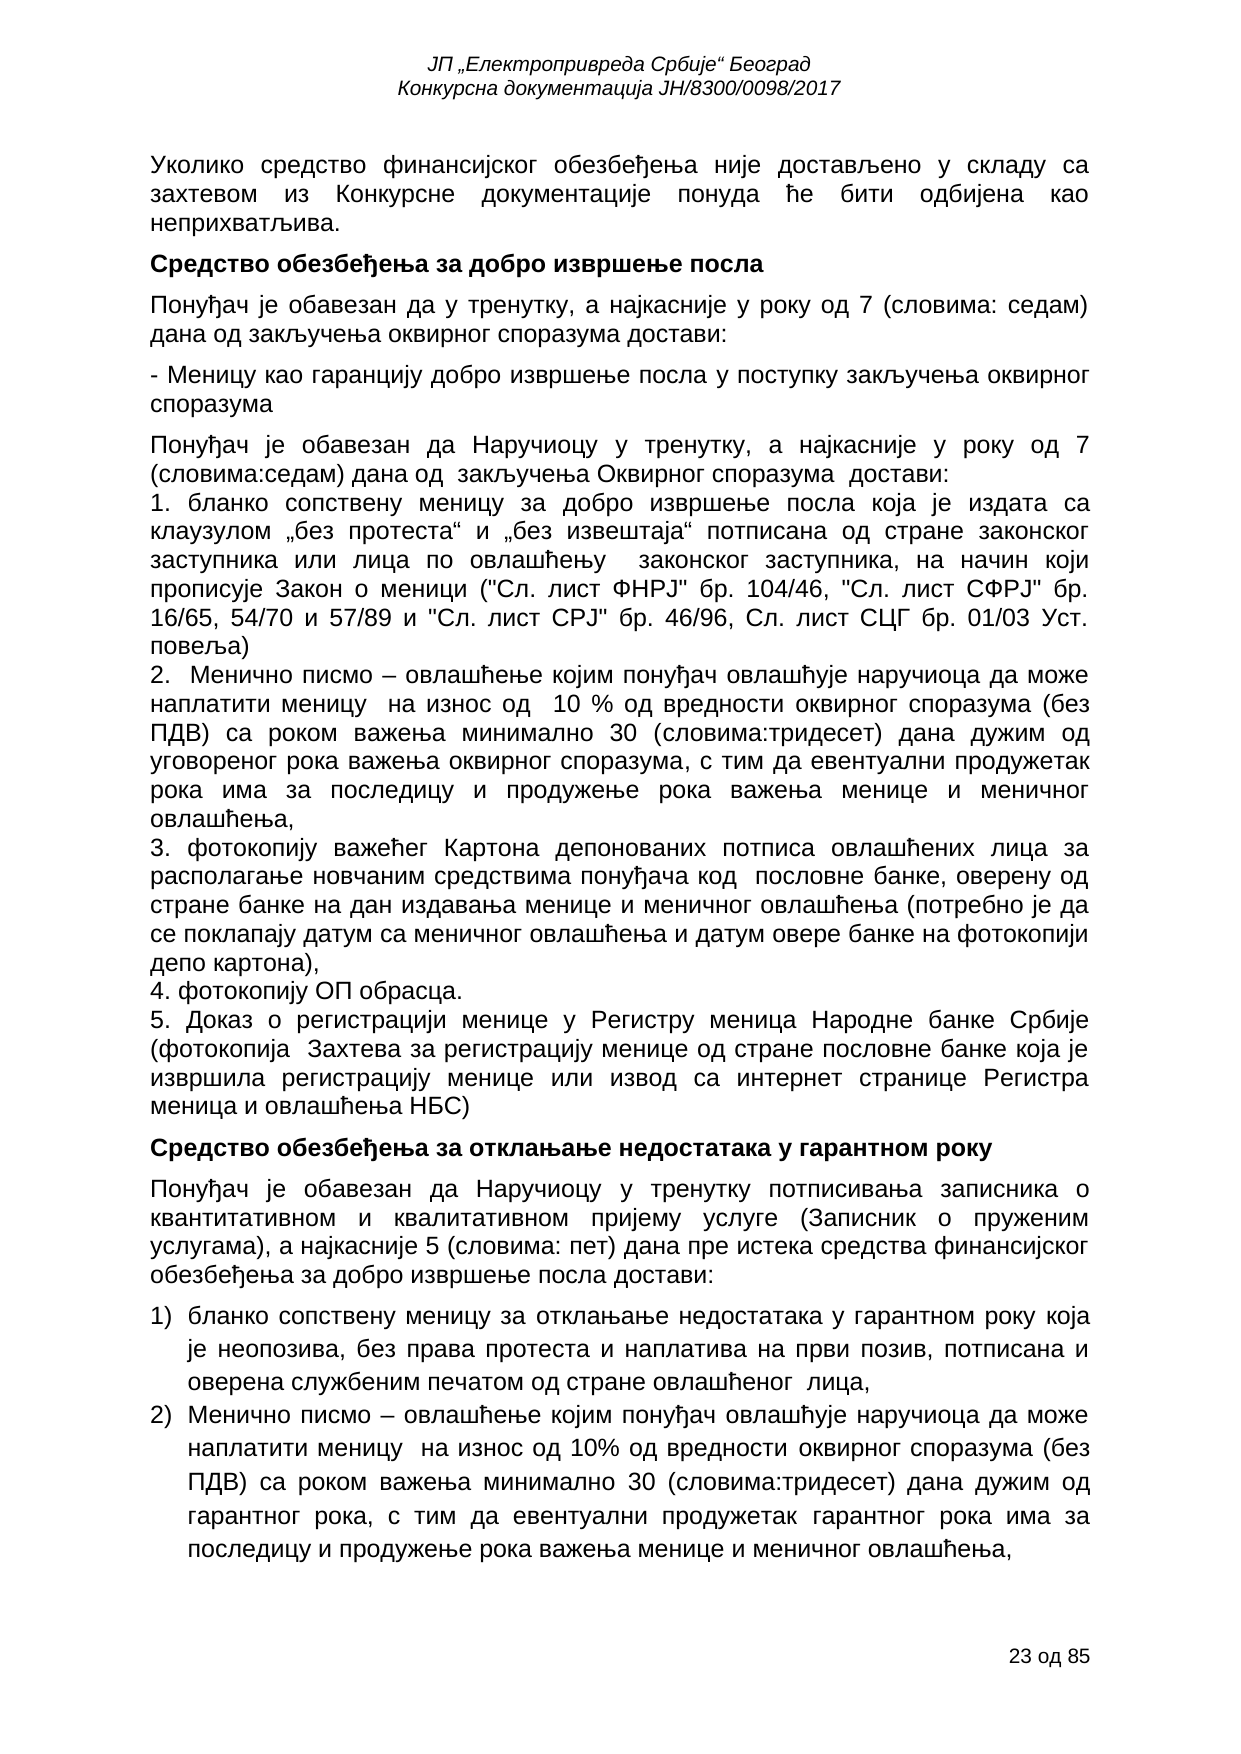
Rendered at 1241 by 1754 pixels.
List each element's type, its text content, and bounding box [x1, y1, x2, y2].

text Понуђач је обавезан да у тренутку, а најкасније у року од 7 (словима: седам) дана од закључења оквирног споразума достави: [150, 290, 1090, 347]
text Средство обезбеђења за отклањање недостатака у гарантном року [150, 1132, 1090, 1161]
text Понуђач је обавезан да Наручиоцу у тренутку потписивања записника о квантитативном и квалитативном пријему услуге (Записник о пруженим услугама), а најкасније 5 (словима: пет) дана пре истека средства финансијског обезбеђења за добро извршење посла достави: [150, 1174, 1090, 1289]
text 1. бланко сопствену меницу за добро извршење посла која је издата са клаузулом „без протеста“ и „без извештаја“ потписана од стране законског заступника или лица по овлашћењу законског заступника, на начин који прописује Закон о меници ("Сл. лист ФНРЈ" бр. 104/46, "Сл. лист СФРЈ" бр. 16/65, 54/70 и 57/89 и "Сл. лист СРЈ" бр. 46/96, Сл. лист СЦГ бр. 01/03 Уст. повеља) [150, 487, 1090, 660]
text - Меницу као гаранцију добро извршење посла у поступку закључења оквирног споразума [150, 360, 1090, 417]
list бланко сопствену меницу за отклањање недостатака у гарантном року која је неопозива, без права протеста и наплатива на први позив, потписана и оверена службеним печатом од стране овлашћеног лица, [150, 1301, 1090, 1396]
text 4. фотокопију ОП обрасца. [150, 976, 1090, 1005]
text Средство обезбеђења за добро извршење посла [150, 249, 1090, 277]
list Менично писмо – овлашћење којим понуђач овлашћује наручиоца да може наплатити меницу на износ од 10% од вредности оквирног споразума (без ПДВ) са роком важења минимално 30 (словима:тридесет) дана дужим од гарантног рока, с тим да евентуални продужетак гарантног рока има за последицу и продужење рока важења менице и меничног овлашћења, [150, 1400, 1090, 1563]
text 2. Менично писмо – овлашћење којим понуђач овлашћује наручиоца да може наплатити меницу на износ од 10 % од вредности оквирног споразума (без ПДВ) са роком важења минимално 30 (словима:тридесет) дана дужим од уговореног рока важења оквирног споразума, с тим да евентуални продужетак рока има за последицу и продужење рока важења менице и меничног овлашћења, [150, 660, 1090, 832]
text Уколико средство финансијског обезбеђења није достављено у складу са захтевом из Конкурсне документације понуда ће бити одбијена као неприхватљива. [150, 150, 1090, 236]
text Понуђач је обавезан да Наручиоцу у тренутку, а најкасније у року од 7 (словима:седам) дана од закључења Оквирног споразума достави: [150, 430, 1090, 487]
text 3. фотокопију важећег Картона депонованих потписа овлашћених лица за располагање новчаним средствима понуђача код пословне банке, оверену од стране банке на дан издавања менице и меничног овлашћења (потребно је да се поклапају датум са меничног овлашћења и датум овере банке на фотокопији депо картона), [150, 832, 1090, 976]
text 5. Доказ о регистрацији менице у Регистру меница Народне банке Србије (фотокопија Захтева за регистрацију менице од стране пословне банке која је извршила регистрацију менице или извод са интернет странице Регистра меница и овлашћења НБС) [150, 1005, 1090, 1120]
